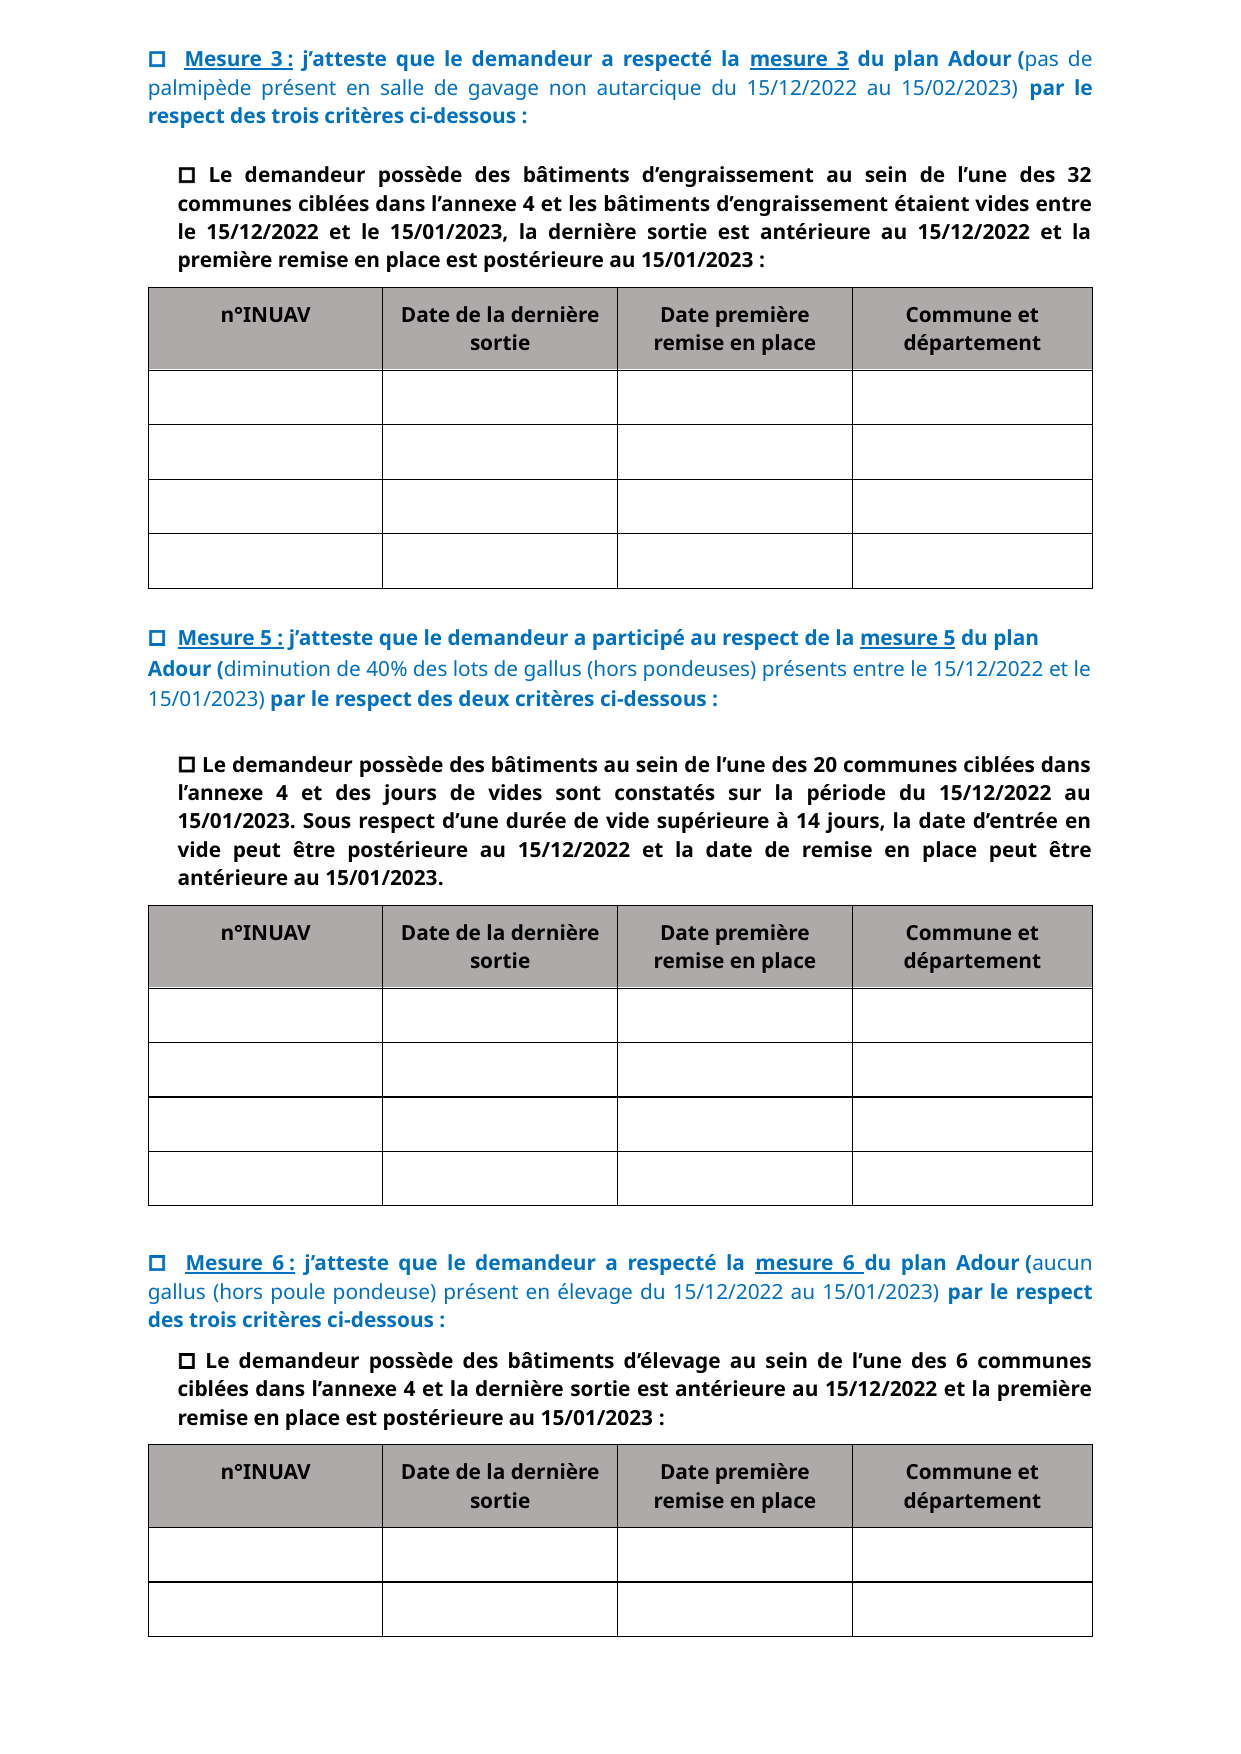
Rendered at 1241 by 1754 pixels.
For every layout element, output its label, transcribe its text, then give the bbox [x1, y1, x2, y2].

table_cell [853, 1152, 1092, 1205]
table_header Date de la dernière sortie [383, 906, 617, 987]
table_cell [383, 1098, 617, 1151]
table_cell [149, 480, 382, 533]
table_cell [853, 1583, 1092, 1636]
text Le demandeur possède des bâtiments d’engraissement au sein de l’une des 32 communes ciblées dans l’annexe 4 et les bâtiments d’engraissement étaient vides entre le 15/12/2022 et le 15/01/2023, la dernière sortie est antérieure au 15/12/2022 et la première remise en place est postérieure au 15/01/2023 : [177, 160, 1093, 274]
table_cell [618, 1583, 852, 1636]
table_cell [618, 1098, 852, 1151]
table_header Date première remise en place [618, 1445, 852, 1527]
table_cell [383, 1583, 617, 1636]
table_cell [149, 534, 382, 587]
table_cell [853, 1098, 1092, 1151]
table_cell [383, 534, 617, 587]
text Mesure 6 : j’atteste que le demandeur a respecté la mesure 6 du plan Adour (aucun gallus (hors poule pondeuse) présent en élevage du 15/12/2022 au 15/01/2023) par le respect des trois critères ci-dessous : [148, 1248, 1093, 1334]
table_cell [149, 1098, 382, 1151]
table_cell [853, 1528, 1092, 1581]
table_header Commune et département [853, 1445, 1092, 1527]
table_cell [853, 371, 1092, 424]
table_cell [383, 425, 617, 478]
table_header Commune et département [853, 288, 1092, 369]
table_cell [383, 480, 617, 533]
table_cell [853, 425, 1092, 478]
table_cell [149, 1528, 382, 1581]
table_header Date première remise en place [618, 906, 852, 987]
table_cell [853, 1043, 1092, 1096]
table_cell [383, 1152, 617, 1205]
table_cell [149, 1043, 382, 1096]
table_header n°INUAV [149, 1445, 382, 1527]
table_cell [149, 989, 382, 1042]
table_header n°INUAV [149, 906, 382, 987]
table_cell [618, 425, 852, 478]
table_cell [853, 480, 1092, 533]
text Le demandeur possède des bâtiments au sein de l’une des 20 communes ciblées dans l’annexe 4 et des jours de vides sont constatés sur la période du 15/12/2022 au 15/01/2023. Sous respect d’une durée de vide supérieure à 14 jours, la date d’entrée en vide peut être postérieure au 15/12/2022 et la date de remise en place peut être antérieure au 15/01/2023. [177, 750, 1093, 892]
text Mesure 5 : j’atteste que le demandeur a participé au respect de la mesure 5 du plan Adour (diminution de 40% des lots de gallus (hors pondeuses) présents entre le 15/12/2022 et le 15/01/2023) par le respect des deux critères ci-dessous : [148, 623, 1093, 713]
table_cell [149, 1152, 382, 1205]
text Mesure 3 : j’atteste que le demandeur a respecté la mesure 3 du plan Adour (pas de palmipède présent en salle de gavage non autarcique du 15/12/2022 au 15/02/2023) par le respect des trois critères ci-dessous : [148, 44, 1093, 130]
table_cell [149, 1583, 382, 1636]
table_header Date première remise en place [618, 288, 852, 369]
table_cell [618, 371, 852, 424]
table_cell [618, 1043, 852, 1096]
table_cell [618, 1152, 852, 1205]
table_cell [618, 480, 852, 533]
table_cell [853, 534, 1092, 587]
table_cell [383, 989, 617, 1042]
table_header Commune et département [853, 906, 1092, 987]
table_cell [618, 1528, 852, 1581]
table_header n°INUAV [149, 288, 382, 369]
table_cell [618, 989, 852, 1042]
table_cell [383, 1043, 617, 1096]
table_header Date de la dernière sortie [383, 1445, 617, 1527]
text Le demandeur possède des bâtiments d’élevage au sein de l’une des 6 communes ciblées dans l’annexe 4 et la dernière sortie est antérieure au 15/12/2022 et la première remise en place est postérieure au 15/01/2023 : [177, 1346, 1093, 1431]
table_cell [383, 371, 617, 424]
table_cell [618, 534, 852, 587]
table_cell [149, 425, 382, 478]
table_cell [149, 371, 382, 424]
table_header Date de la dernière sortie [383, 288, 617, 369]
table_cell [853, 989, 1092, 1042]
table_cell [383, 1528, 617, 1581]
